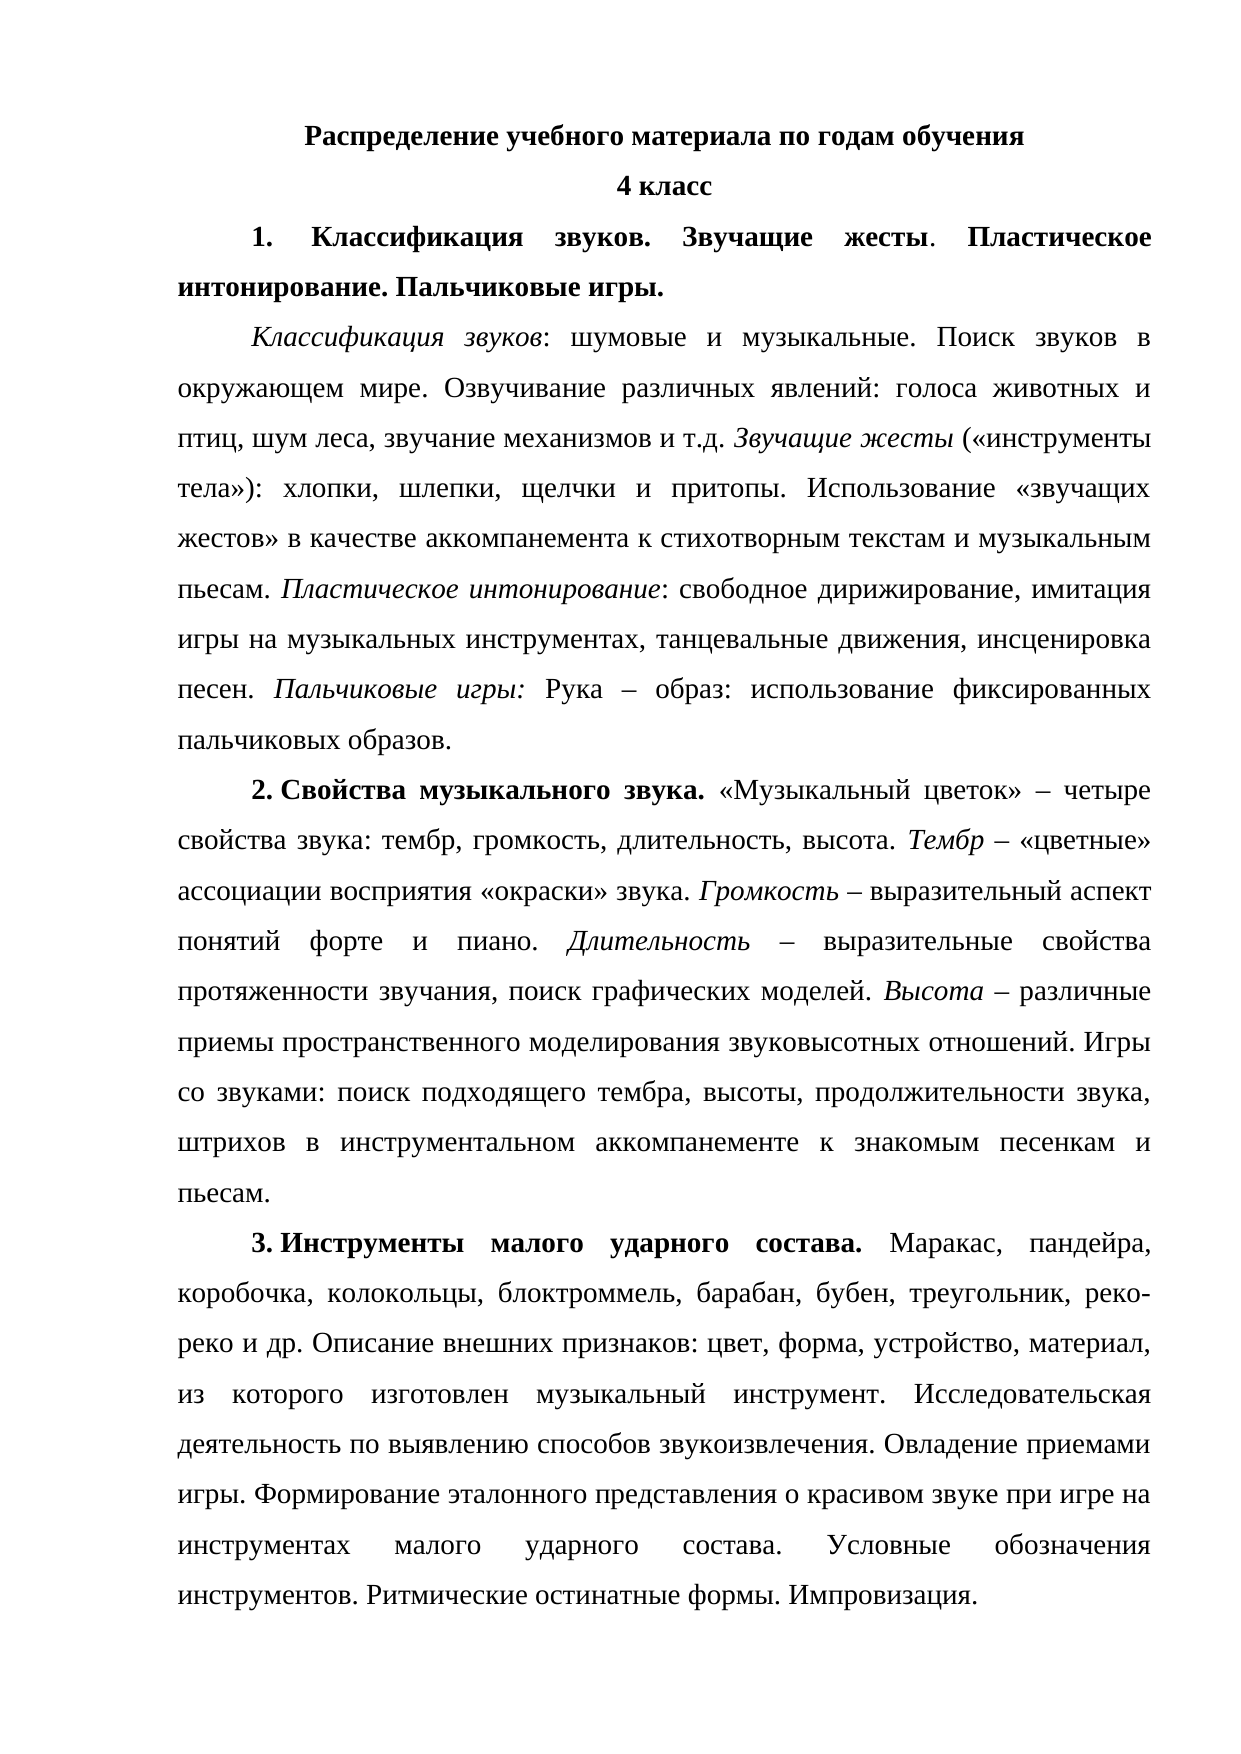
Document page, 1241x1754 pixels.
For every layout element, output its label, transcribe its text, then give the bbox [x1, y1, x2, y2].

text 2. Свойства музыкального звука. «Музыкальный цветок» – четыре свойства звука: тембр, громкость, длительность, высота. Тембр – «цветные» ассоциации восприятия «окраски» звука. Громкость – выразительный аспект понятий форте и пиано. Длительность – выразительные свойства протяженности звучания, поиск графических моделей. Высота – различные приемы пространственного моделирования звуковысотных отношений. Игры со звуками: поиск подходящего тембра, высоты, продолжительности звука, штрихов в инструментальном аккомпанементе к знакомым песенкам и пьесам. [177, 772, 1152, 1208]
text Распределение учебного материала по годам обучения [177, 118, 1152, 152]
text 4 класс [177, 168, 1152, 202]
text Классификация звуков: шумовые и музыкальные. Поиск звуков в окружающем мире. Озвучивание различных явлений: голоса животных и птиц, шум леса, звучание механизмов и т.д. Звучащие жесты («инструменты тела»): хлопки, шлепки, щелчки и притопы. Использование «звучащих жестов» в качестве аккомпанемента к стихотворным текстам и музыкальным пьесам. Пластическое интонирование: свободное дирижирование, имитация игры на музыкальных инструментах, танцевальные движения, инсценировка песен. Пальчиковые игры: Рука – образ: использование фиксированных пальчиковых образов. [177, 319, 1152, 755]
text 1. Классификация звуков. Звучащие жесты. Пластическое интонирование. Пальчиковые игры. [177, 219, 1152, 303]
title 3. Инструменты малого ударного состава. Маракас, пандейра, коробочка, колокольцы, блоктроммель, барабан, бубен, треугольник, реко-реко и др. Описание внешних признаков: цвет, форма, устройство, материал, из которого изготовлен музыкальный инструмент. Исследовательская деятельность по выявлению способов звукоизвлечения. Овладение приемами игры. Формирование эталонного представления о красивом звуке при игре на инструментах малого ударного состава. Условные обозначения инструментов. Ритмические остинатные формы. Импровизация. [177, 1225, 1152, 1611]
